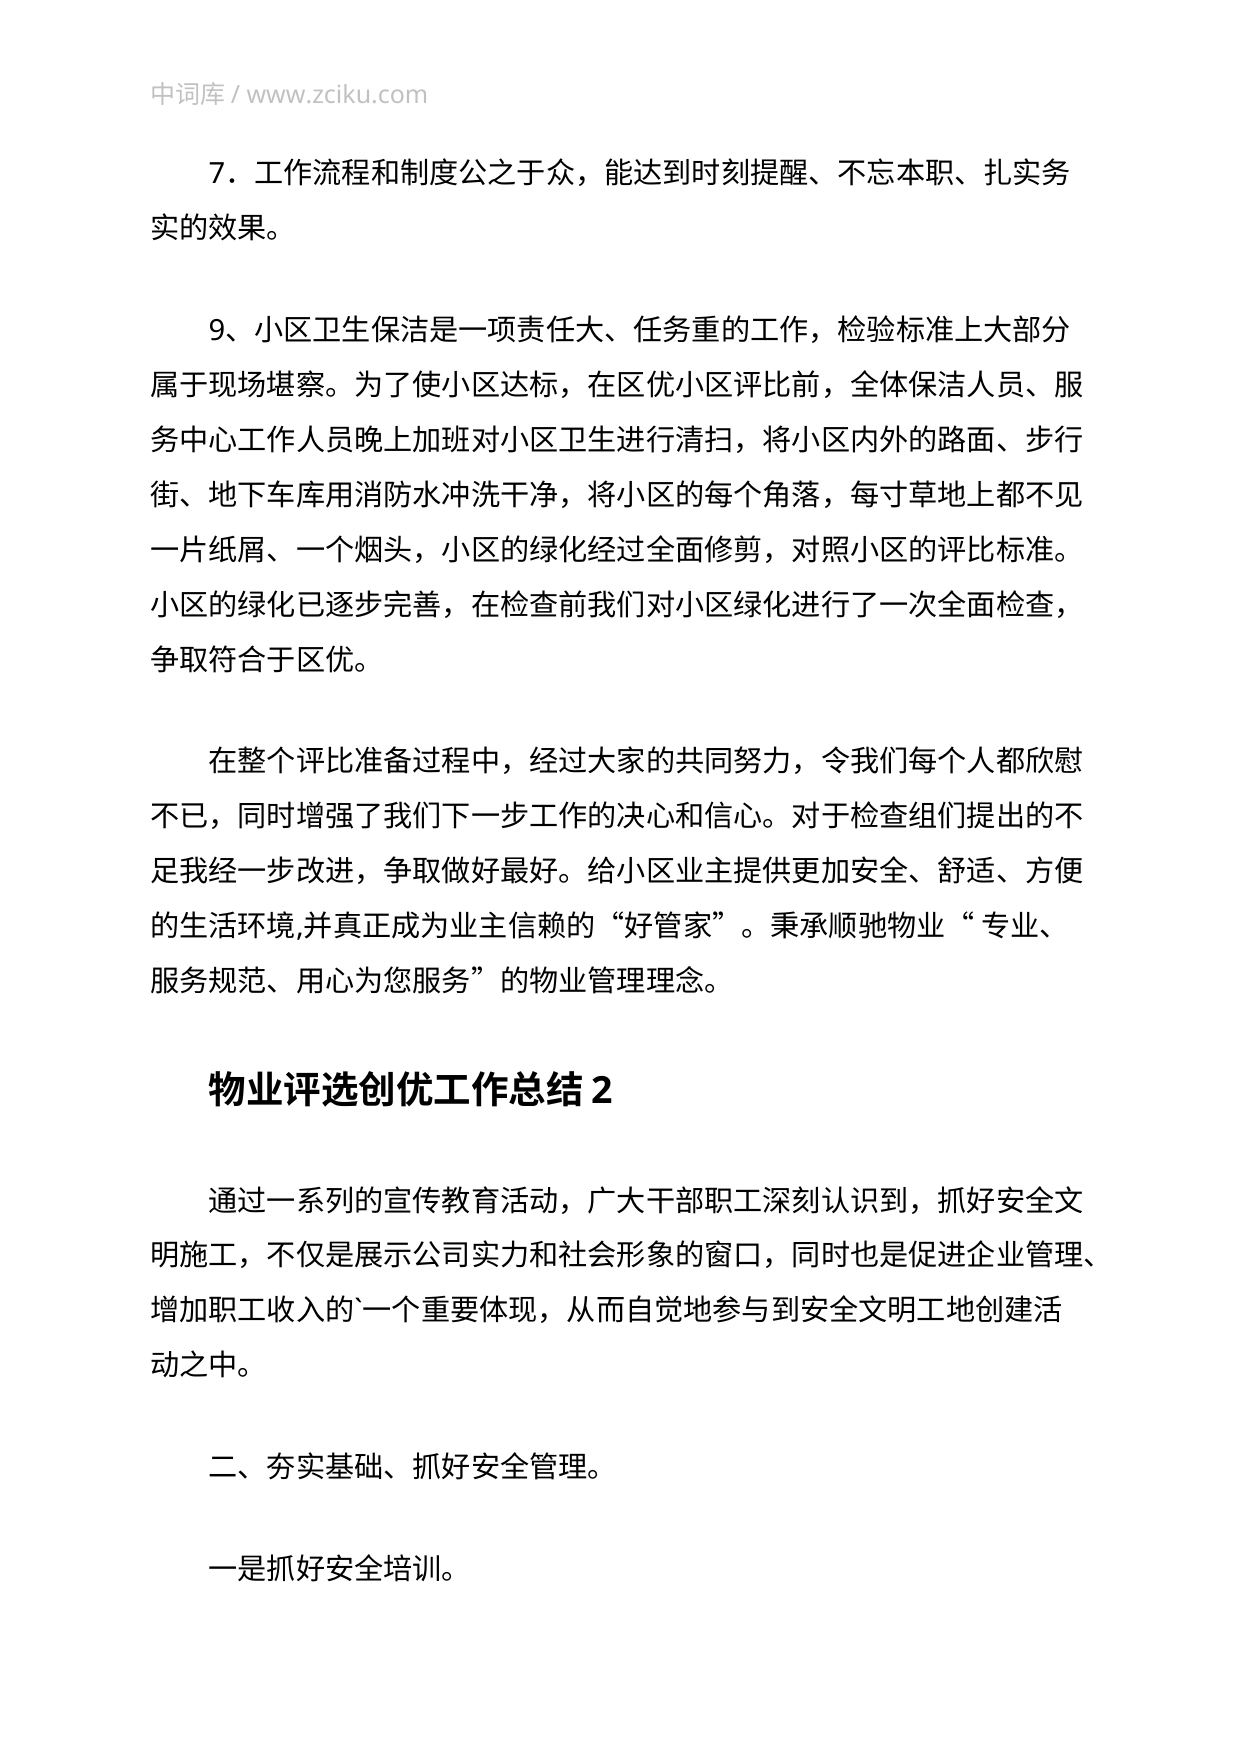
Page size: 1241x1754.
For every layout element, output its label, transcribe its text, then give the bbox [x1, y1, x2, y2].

text 7．工作流程和制度公之于众，能达到时刻提醒、不忘本职、扎实务实的效果。 [150, 150, 1090, 247]
text 二、夯实基础、抓好安全管理。 [150, 1444, 1090, 1486]
text 一是抓好安全培训。 [150, 1545, 1090, 1588]
text 物业评选创优工作总结2 [150, 1059, 1090, 1114]
text 9、小区卫生保洁是一项责任大、任务重的工作，检验标准上大部分属于现场堪察。为了使小区达标，在区优小区评比前，全体保洁人员、服务中心工作人员晚上加班对小区卫生进行清扫，将小区内外的路面、步行街、地下车库用消防水冲洗干净，将小区的每个角落，每寸草地上都不见一片纸屑、一个烟头，小区的绿化经过全面修剪，对照小区的评比标准。小区的绿化已逐步完善，在检查前我们对小区绿化进行了一次全面检查，争取符合于区优。 [150, 307, 1090, 678]
text 通过一系列的宣传教育活动，广大干部职工深刻认识到，抓好安全文明施工，不仅是展示公司实力和社会形象的窗口，同时也是促进企业管理、增加职工收入的`一个重要体现，从而自觉地参与到安全文明工地创建活动之中。 [150, 1177, 1090, 1384]
text 在整个评比准备过程中，经过大家的共同努力，令我们每个人都欣慰不已，同时增强了我们下一步工作的决心和信心。对于检查组们提出的不足我经一步改进，争取做好最好。给小区业主提供更加安全、舒适、方便的生活环境,并真正成为业主信赖的“好管家”。秉承顺驰物业“ 专业、服务规范、用心为您服务”的物业管理理念。 [150, 738, 1090, 1000]
